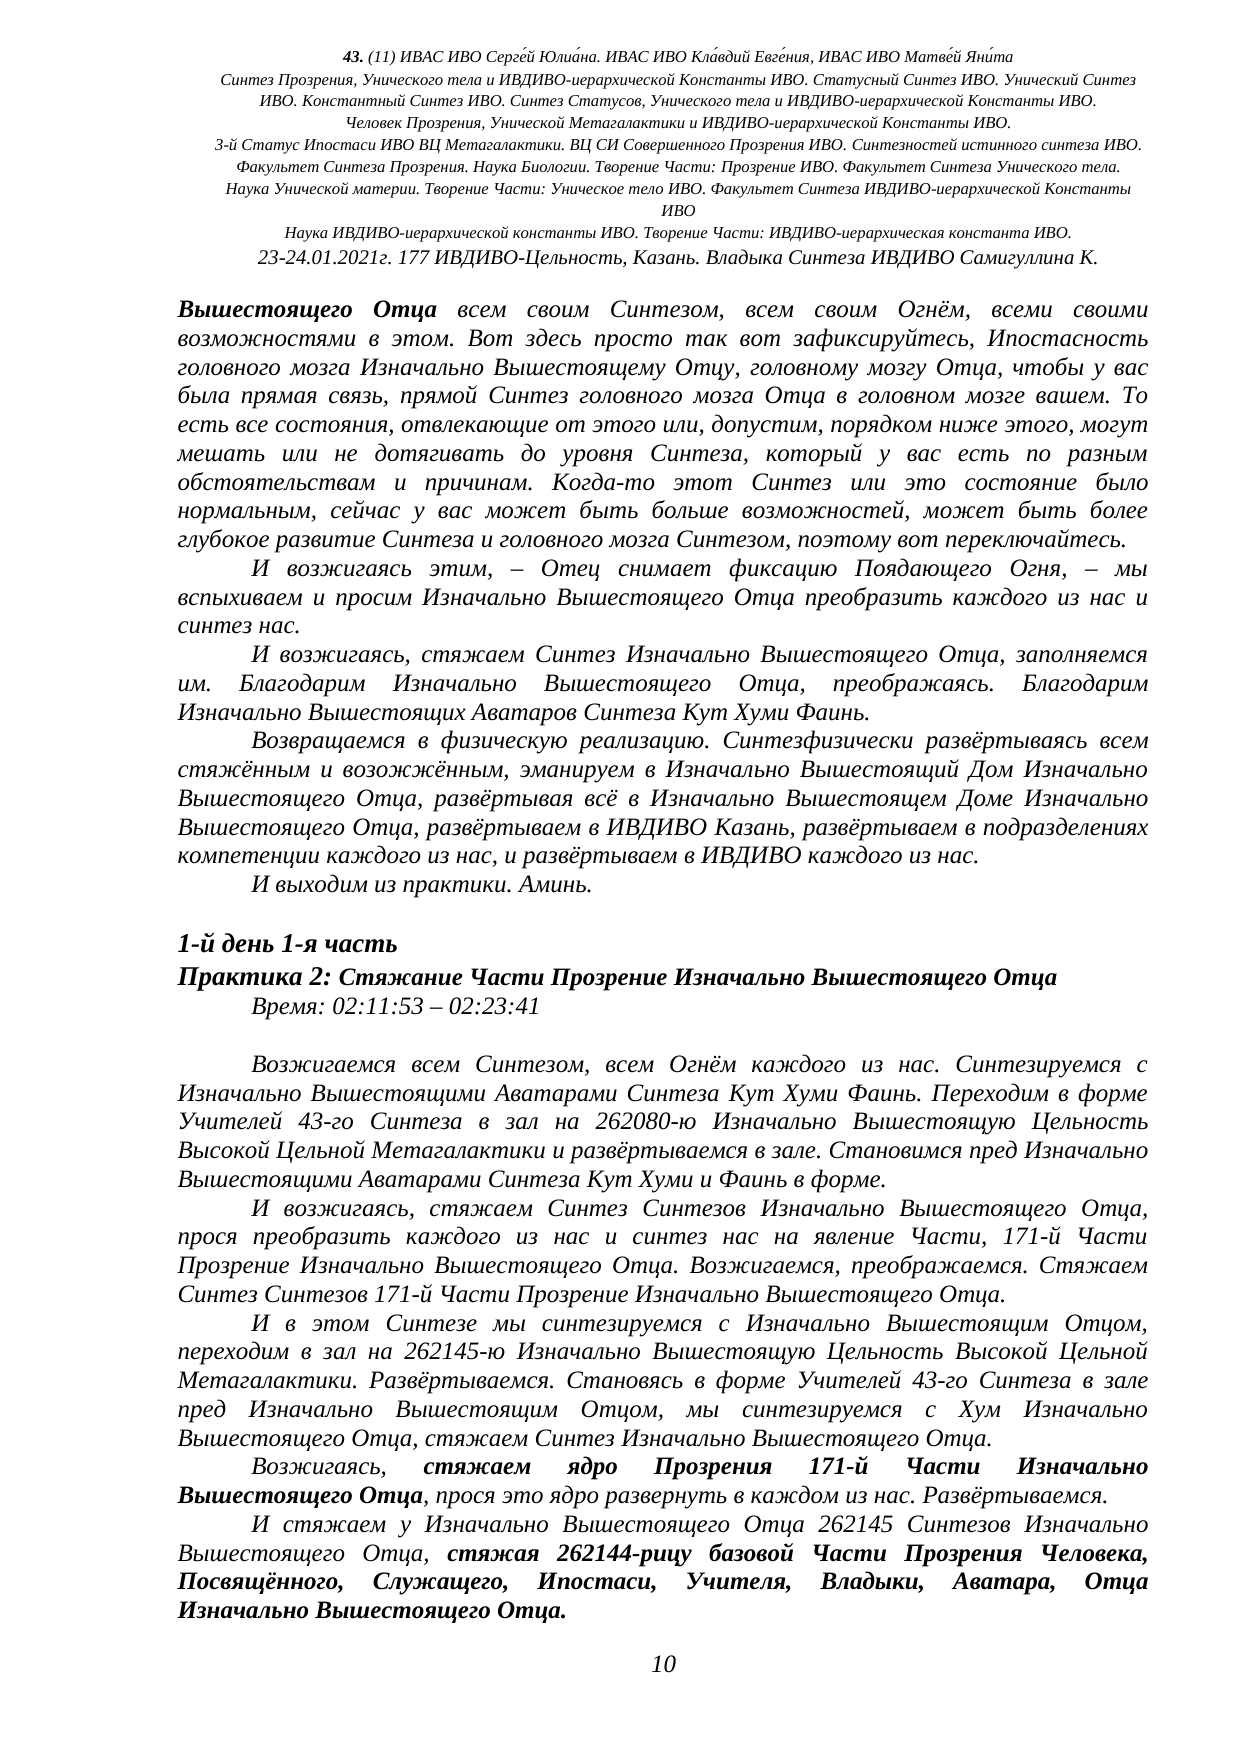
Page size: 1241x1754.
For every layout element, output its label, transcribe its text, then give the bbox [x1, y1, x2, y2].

text И возжигаясь этим, – Отец снимает фиксацию Поядающего Огня, – мы вспыхиваем и просим Изначально Вышестоящего Отца преобразить каждого из нас и синтез нас. [177, 553, 1152, 639]
text 1-й день 1-я часть [177, 927, 1152, 958]
text Возжигаемся всем Синтезом, всем Огнём каждого из нас. Синтезируемся с Изначально Вышестоящими Аватарами Синтеза Кут Хуми Фаинь. Переходим в форме Учителей 43-го Синтеза в зал на 262080-ю Изначально Вышестоящую Цельность Высокой Цельной Метагалактики и развёртываемся в зале. Становимся пред Изначально Вышестоящими Аватарами Синтеза Кут Хуми и Фаинь в форме. [177, 1049, 1152, 1193]
text И выходим из практики. Аминь. [177, 869, 1152, 898]
text И стяжаем у Изначально Вышестоящего Отца 262145 Синтезов Изначально Вышестоящего Отца, стяжая 262144-рицу базовой Части Прозрения Человека, Посвящённого, Служащего, Ипостаси, Учителя, Владыки, Аватара, Отца Изначально Вышестоящего Отца. [177, 1509, 1152, 1624]
text Возжигаясь, стяжаем ядро Прозрения 171-й Части Изначально Вышестоящего Отца, прося это ядро развернуть в каждом из нас. Развёртываемся. [177, 1451, 1152, 1509]
text И возжигаясь, стяжаем Синтез Изначально Вышестоящего Отца, заполняемся им. Благодарим Изначально Вышестоящего Отца, преображаясь. Благодарим Изначально Вышестоящих Аватаров Синтеза Кут Хуми Фаинь. [177, 639, 1152, 726]
text Возвращаемся в физическую реализацию. Синтезфизически развёртываясь всем стяжённым и возожжённым, эманируем в Изначально Вышестоящий Дом Изначально Вышестоящего Отца, развёртывая всё в Изначально Вышестоящем Доме Изначально Вышестоящего Отца, развёртываем в ИВДИВО Казань, развёртываем в подразделениях компетенции каждого из нас, и развёртываем в ИВДИВО каждого из нас. [177, 726, 1152, 869]
text И возжигаясь, стяжаем Синтез Синтезов Изначально Вышестоящего Отца, прося преобразить каждого из нас и синтез нас на явление Части, 171-й Части Прозрение Изначально Вышестоящего Отца. Возжигаемся, преображаемся. Стяжаем Синтез Синтезов 171-й Части Прозрение Изначально Вышестоящего Отца. [177, 1193, 1152, 1308]
text И в этом Синтезе мы синтезируемся с Изначально Вышестоящим Отцом, переходим в зал на 262145-ю Изначально Вышестоящую Цельность Высокой Цельной Метагалактики. Развёртываемся. Становясь в форме Учителей 43-го Синтеза в зале пред Изначально Вышестоящим Отцом, мы синтезируемся с Хум Изначально Вышестоящего Отца, стяжаем Синтез Изначально Вышестоящего Отца. [177, 1308, 1152, 1451]
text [177, 294, 1152, 553]
text Практика 2: Стяжание Части Прозрение Изначально Вышестоящего Отца [177, 960, 1152, 991]
text Время: 02:11:53 – 02:23:41 [177, 991, 1152, 1020]
